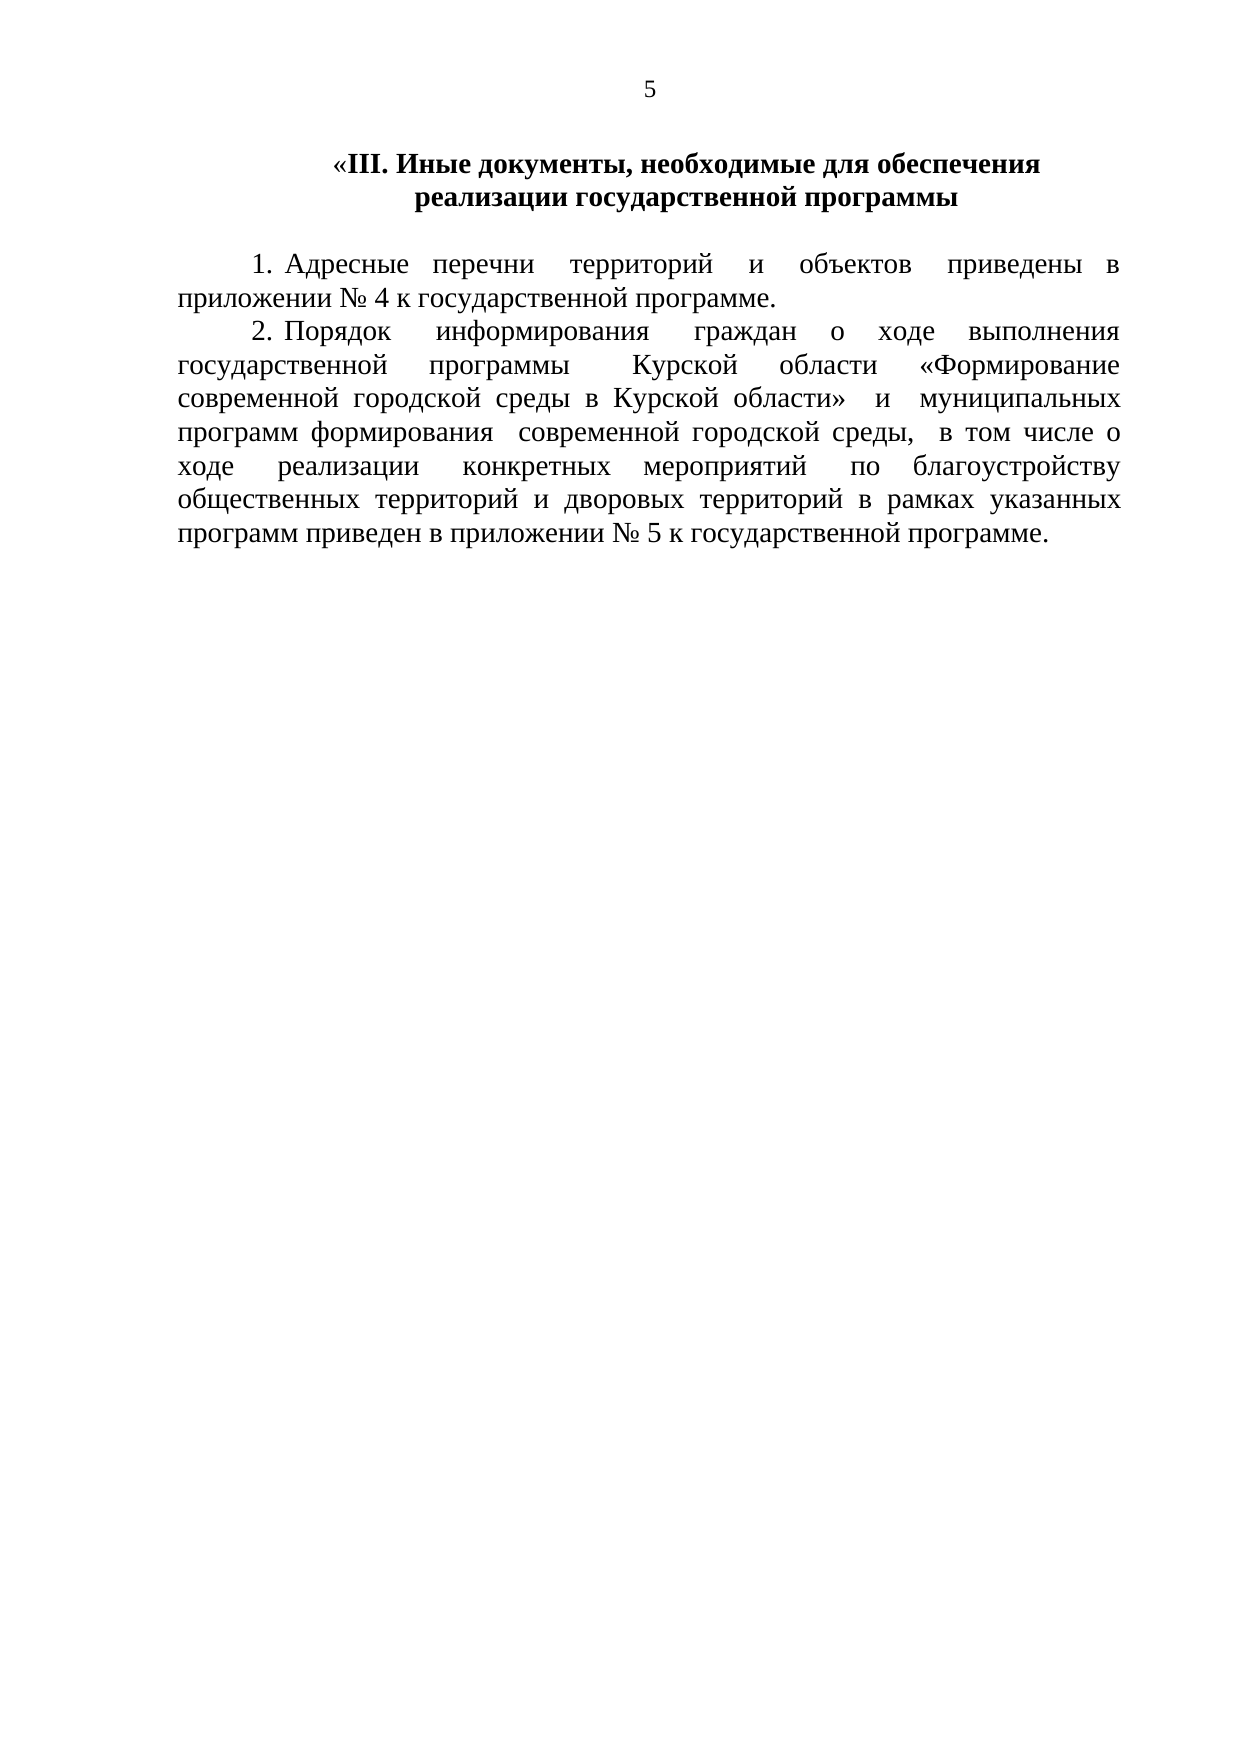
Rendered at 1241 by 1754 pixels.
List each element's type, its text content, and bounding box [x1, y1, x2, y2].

text «III. Иные документы, необходимые для обеспечения [177, 146, 1122, 179]
text 1. Адресные перечни территорий и объектов приведены в приложении № 4 к государственной программе. [177, 246, 1122, 313]
text реализации государственной программы [177, 179, 1122, 213]
text 2. Порядок информирования граждан о ходе выполнения государственной программы Курской области «Формирование современной городской среды в Курской области» и муниципальных программ формирования современной городской среды, в том числе о ходе реализации конкретных мероприятий по благоустройству общественных территорий и дворовых территорий в рамках указанных программ приведен в приложении № 5 к государственной программе. [177, 313, 1122, 548]
